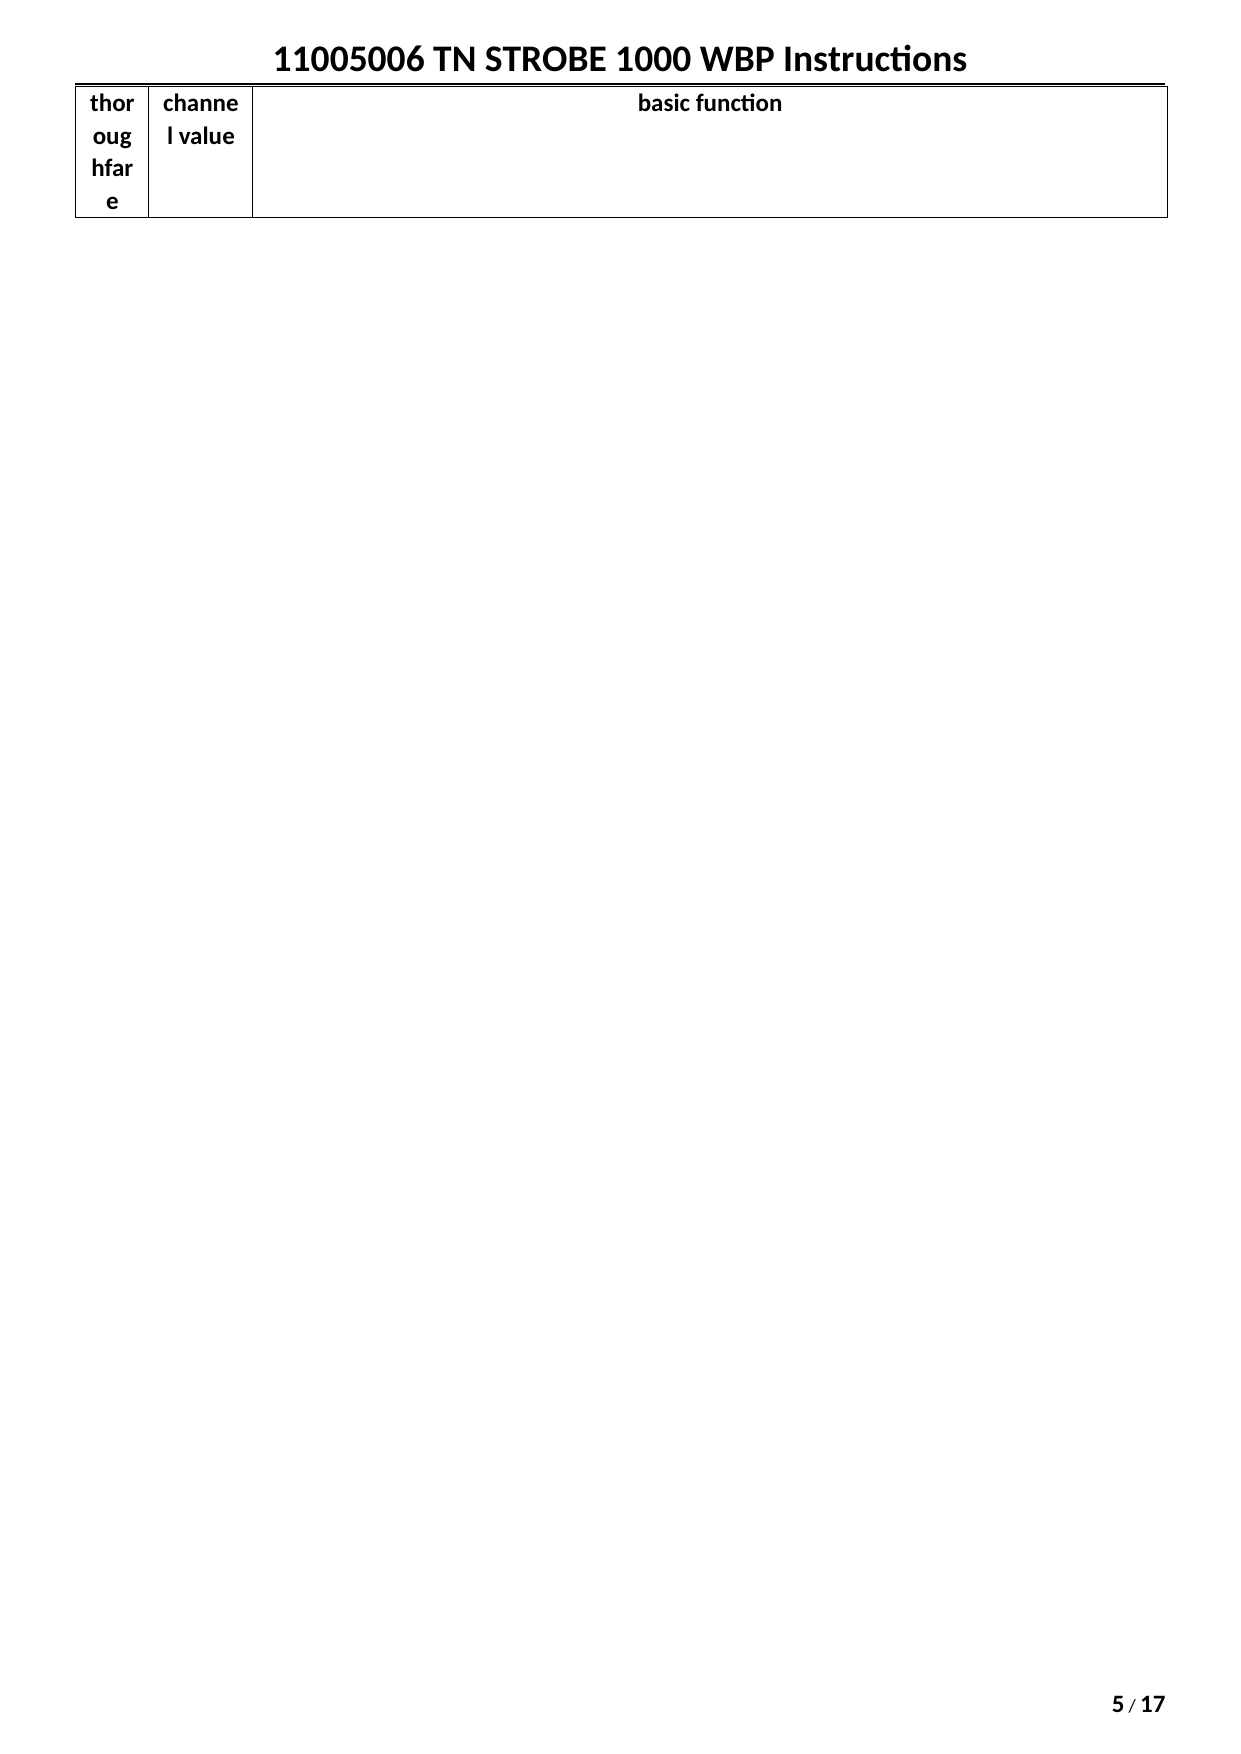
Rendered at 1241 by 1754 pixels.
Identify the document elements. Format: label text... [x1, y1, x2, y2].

table_header channel value [149, 87, 252, 217]
table_header thoroughfare [76, 87, 148, 217]
table_header basic function [253, 87, 1167, 217]
